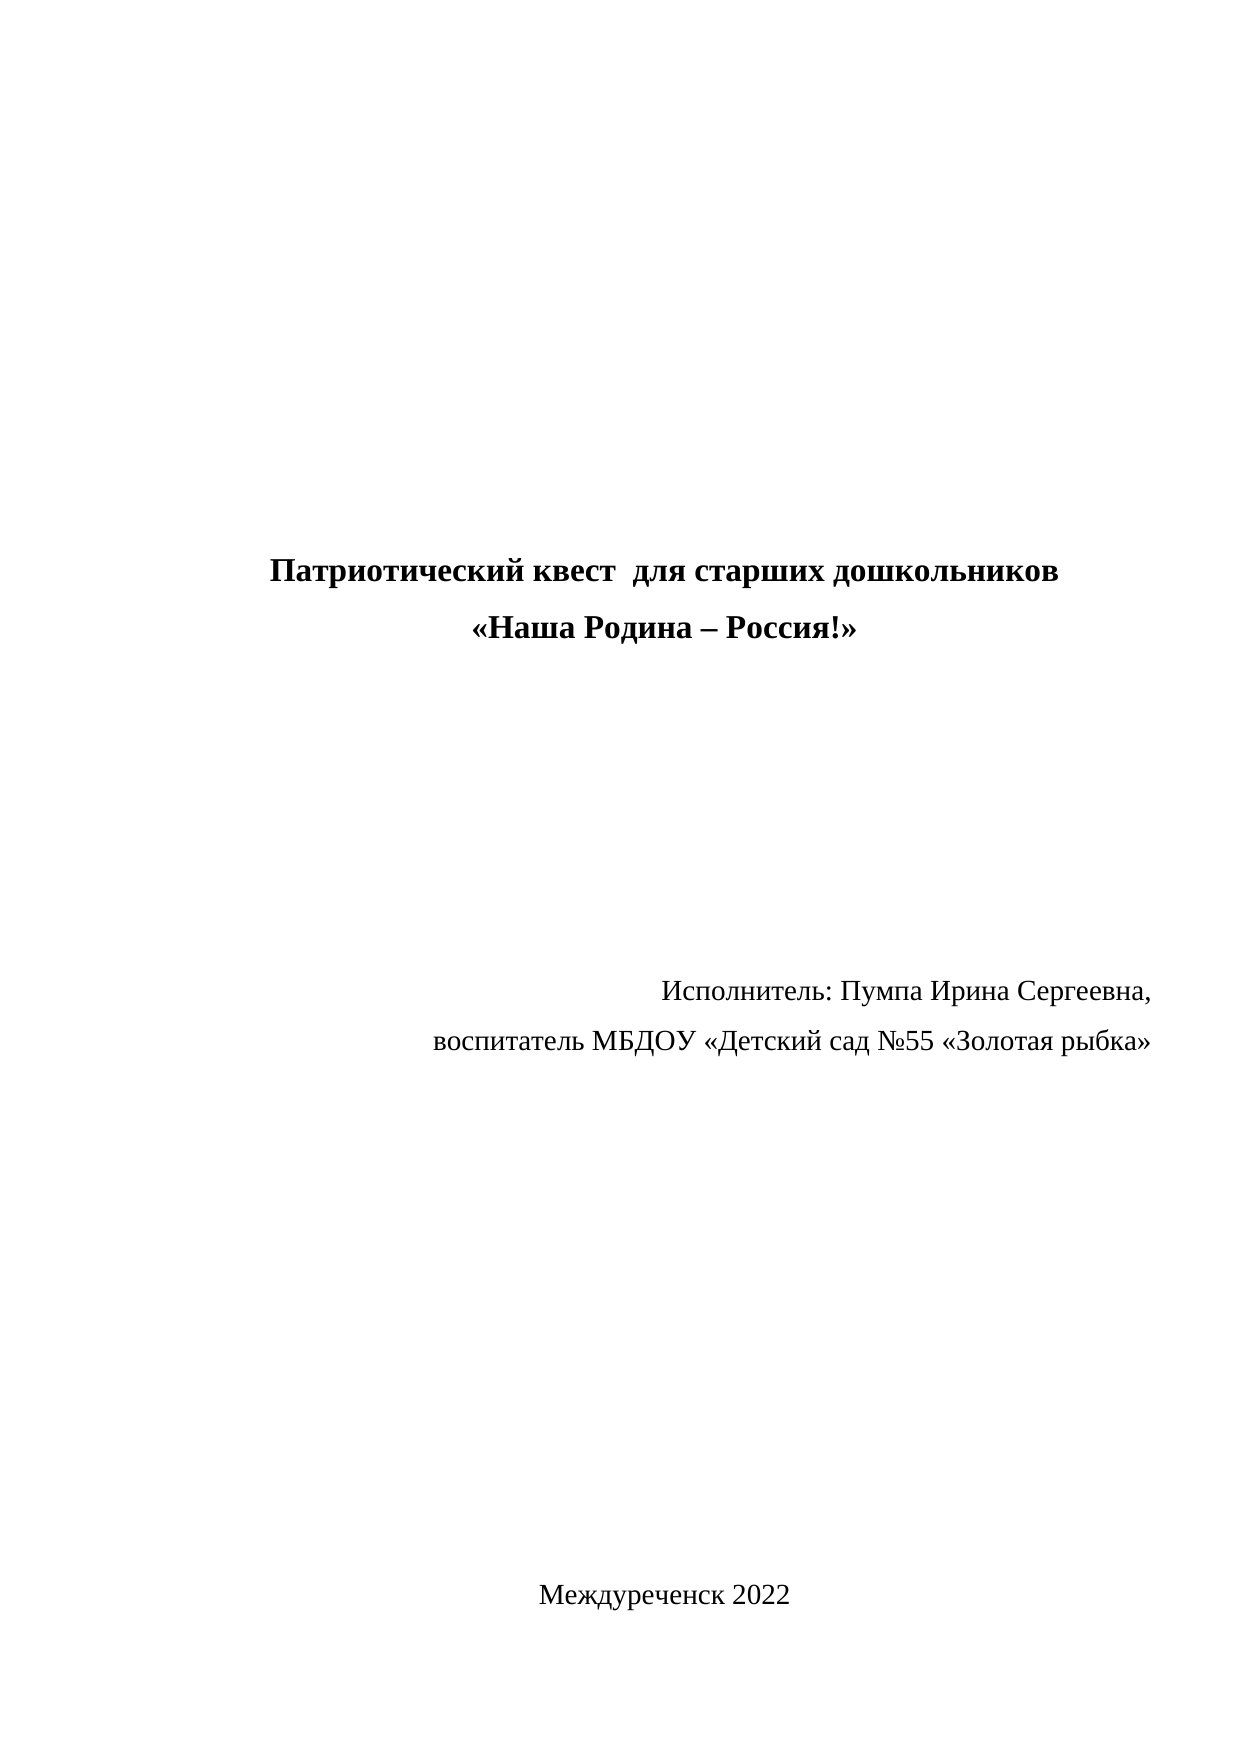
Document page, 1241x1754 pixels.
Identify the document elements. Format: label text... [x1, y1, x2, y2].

text Исполнитель: Пумпа Ирина Сергеевна, [177, 973, 1152, 1007]
text Междуреченск 2022 [177, 1577, 1152, 1610]
text «Наша Родина – Россия!» [177, 608, 1152, 646]
text воспитатель МБДОУ «Детский сад №55 «Золотая рыбка» [177, 1023, 1152, 1057]
text Патриотический квест для старших дошкольников [177, 550, 1152, 588]
